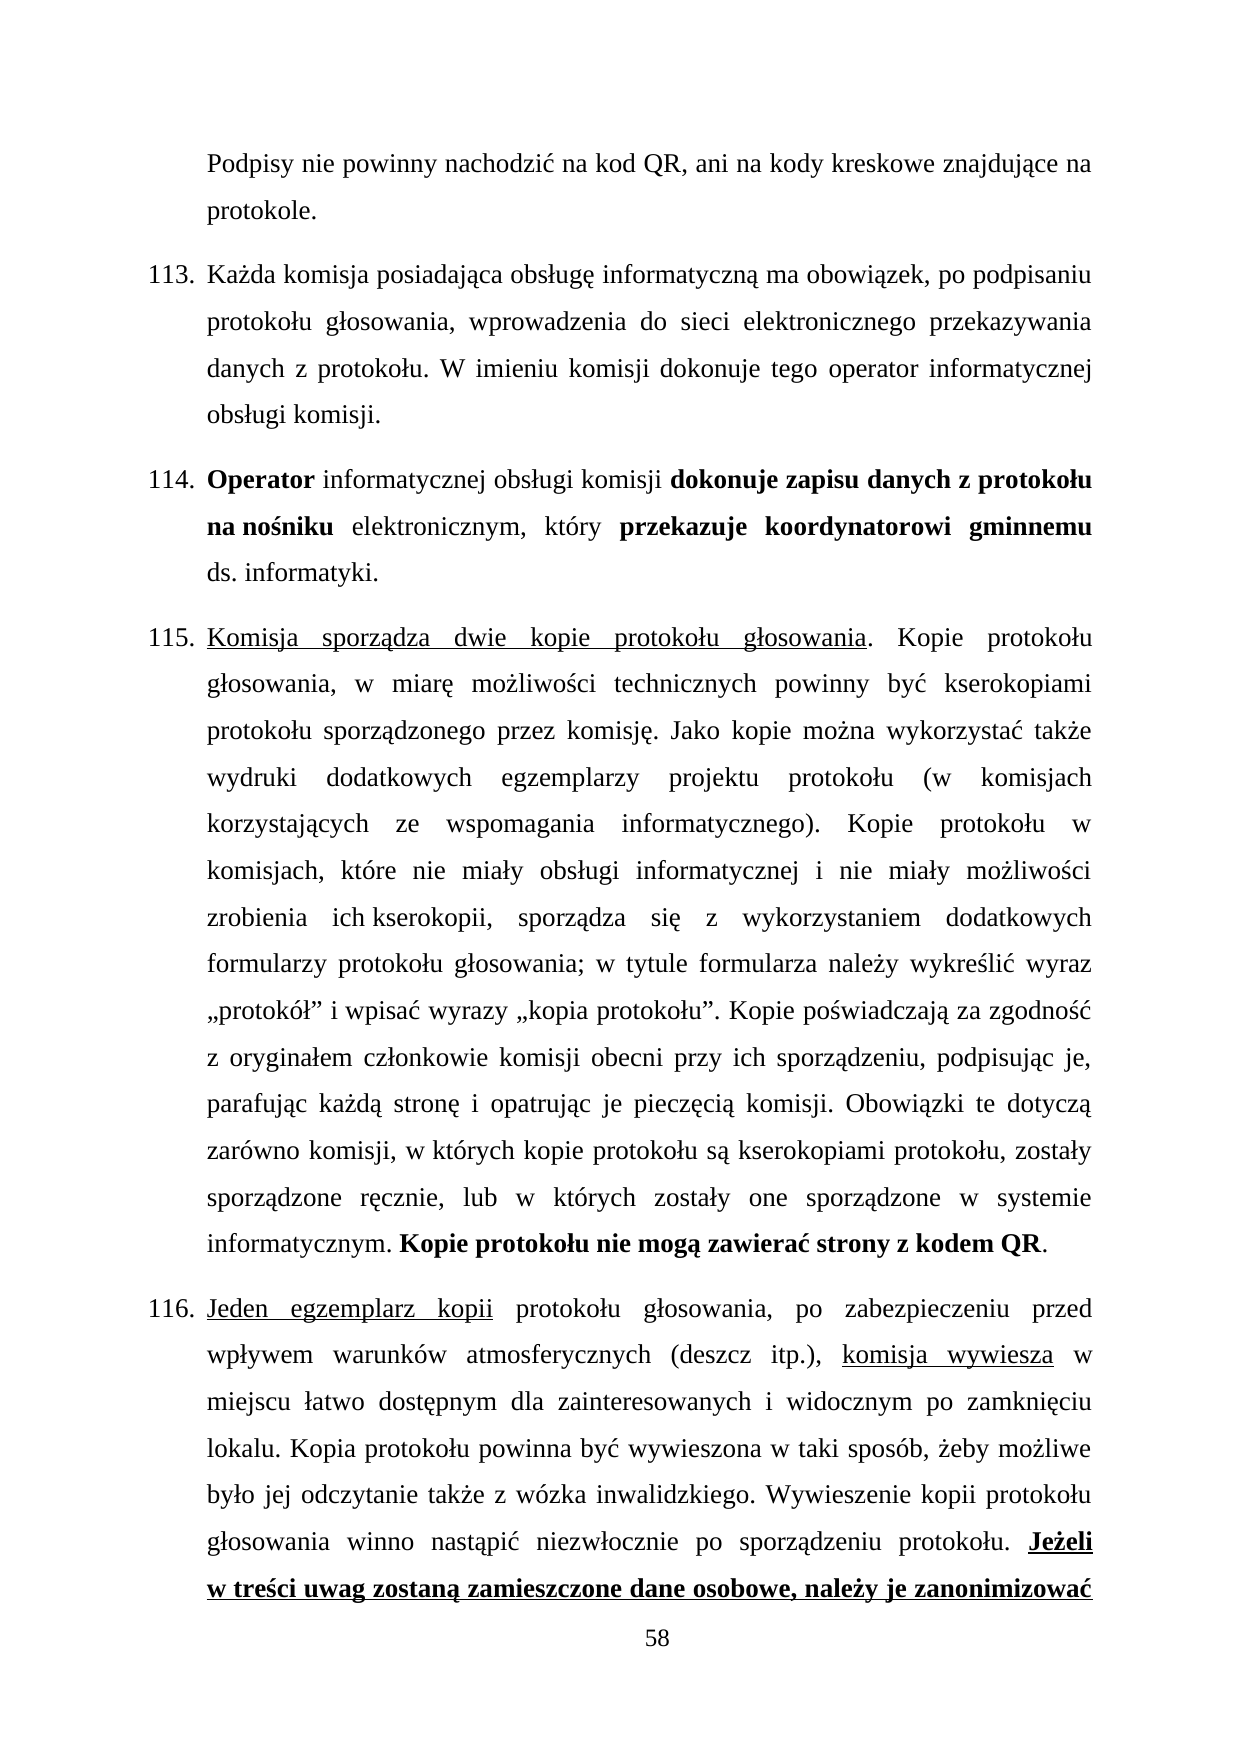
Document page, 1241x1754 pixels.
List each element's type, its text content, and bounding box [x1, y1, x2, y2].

list Operator informatycznej obsługi komisji dokonuje zapisu danych z protokołu na nośniku elektronicznym, który przekazuje koordynatorowi gminnemu ds. informatyki. [148, 463, 1093, 587]
list Komisja sporządza dwie kopie protokołu głosowania. Kopie protokołu głosowania, w miarę możliwości technicznych powinny być kserokopiami protokołu sporządzonego przez komisję. Jako kopie można wykorzystać także wydruki dodatkowych egzemplarzy projektu protokołu (w komisjach korzystających ze wspomagania informatycznego). Kopie protokołu w komisjach, które nie miały obsługi informatycznej i nie miały możliwości zrobienia ich kserokopii, sporządza się z wykorzystaniem dodatkowych formularzy protokołu głosowania; w tytule formularza należy wykreślić wyraz „protokół” i wpisać wyrazy „kopia protokołu”. Kopie poświadczają za zgodność z oryginałem członkowie komisji obecni przy ich sporządzeniu, podpisując je, parafując każdą stronę i opatrując je pieczęcią komisji. Obowiązki te dotyczą zarówno komisji, w których kopie protokołu są kserokopiami protokołu, zostały sporządzone ręcznie, lub w których zostały one sporządzone w systemie informatycznym. Kopie protokołu nie mogą zawierać strony z kodem QR. [148, 621, 1093, 1258]
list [148, 148, 1093, 225]
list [148, 1292, 1093, 1603]
list Każda komisja posiadająca obsługę informatyczną ma obowiązek, po podpisaniu protokołu głosowania, wprowadzenia do sieci elektronicznego przekazywania danych z protokołu. W imieniu komisji dokonuje tego operator informatycznej obsługi komisji. [148, 259, 1093, 430]
